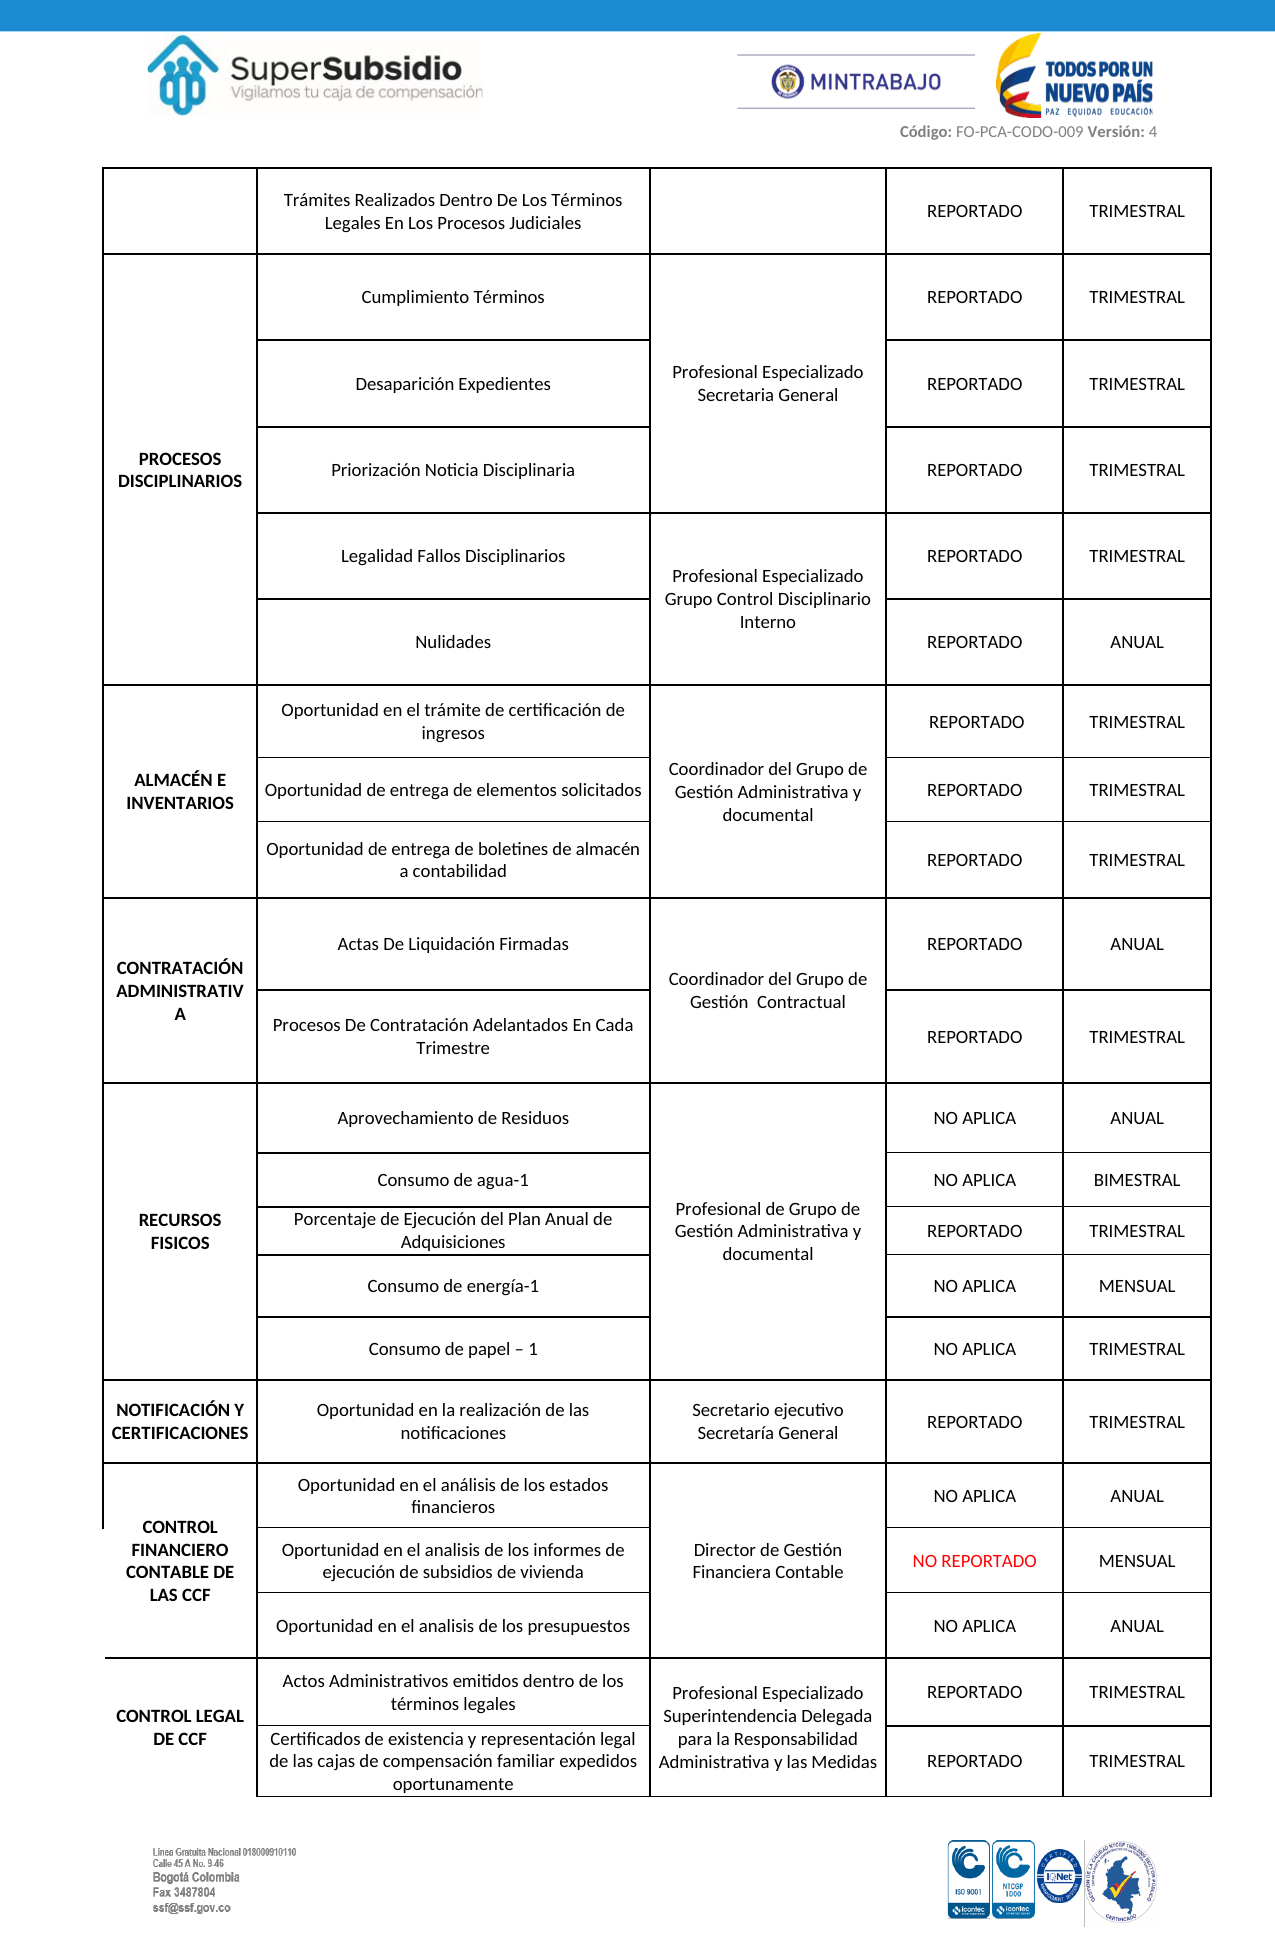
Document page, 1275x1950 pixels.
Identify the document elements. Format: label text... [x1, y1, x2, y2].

table_cell Consumo de energía-1 [258, 1256, 649, 1316]
table_cell NO APLICA [887, 1464, 1062, 1527]
picture [737, 33, 1153, 118]
table_cell REPORTADO [887, 428, 1062, 512]
table_cell NO APLICA [887, 1255, 1062, 1316]
table_cell NO APLICA [887, 1153, 1062, 1206]
table_cell Oportunidad en el trámite de certificación de ingresos [258, 686, 649, 757]
table_cell REPORTADO [887, 1381, 1062, 1462]
table_cell TRIMESTRAL [1064, 758, 1210, 821]
table_cell TRIMESTRAL [1064, 1207, 1210, 1253]
table_cell MENSUAL [1064, 1528, 1210, 1592]
table_cell TRIMESTRAL [1064, 1659, 1210, 1725]
table_cell CONTRATACIÓN ADMINISTRATIVA [104, 899, 256, 1082]
table_cell TRIMESTRAL [1064, 514, 1210, 598]
table_cell Actas De Liquidación Firmadas [258, 899, 649, 989]
table_cell REPORTADO [887, 686, 1062, 757]
table_cell Aprovechamiento de Residuos [258, 1084, 649, 1152]
table_cell REPORTADO [887, 758, 1062, 821]
table_cell REPORTADO [887, 1207, 1062, 1253]
table_cell REPORTADO [887, 341, 1062, 426]
table_cell Oportunidad de entrega de elementos solicitados [258, 758, 649, 821]
table_cell Porcentaje de Ejecución del Plan Anual de Adquisiciones [258, 1208, 649, 1253]
table_cell Actos Administrativos emitidos dentro de los términos legales [258, 1659, 649, 1725]
table_cell Legalidad Fallos Disciplinarios [258, 514, 649, 598]
table_cell REPORTADO [887, 991, 1062, 1082]
table_cell Desaparición Expedientes [258, 341, 649, 426]
table_cell Certificados de existencia y representación legal de las cajas de compensación familiar expedidos oportunamente [258, 1726, 649, 1796]
table_cell ANUAL [1064, 600, 1210, 684]
table_cell ANUAL [1064, 1084, 1210, 1152]
table_cell ANUAL [1064, 1464, 1210, 1527]
table_cell Oportunidad en la realización de las notificaciones [258, 1381, 649, 1462]
table_cell Profesional Especializado Secretaria General [651, 255, 885, 512]
table_cell Cumplimiento Términos [258, 255, 649, 339]
picture [143, 1840, 309, 1914]
table_cell REPORTADO [887, 1659, 1062, 1725]
table_cell REPORTADO [887, 255, 1062, 339]
table_cell NO APLICA [887, 1318, 1062, 1378]
table_cell ALMACÉN E INVENTARIOS [104, 686, 256, 897]
picture [147, 33, 483, 118]
table_cell TRIMESTRAL [1064, 341, 1210, 426]
table_cell Priorización Noticia Disciplinaria [258, 428, 649, 512]
table_cell NO APLICA [887, 1084, 1062, 1152]
table_cell RECURSOS FISICOS [104, 1084, 256, 1378]
table_cell TRIMESTRAL [1064, 822, 1210, 897]
table_cell Coordinador del Grupo de Gestión Contractual [651, 899, 885, 1082]
table_cell TRIMESTRAL [1064, 1318, 1210, 1378]
table_cell TRIMESTRAL [1064, 686, 1210, 757]
table_cell ANUAL [1064, 1593, 1210, 1657]
table_cell Secretario ejecutivo Secretaría General [651, 1381, 885, 1462]
table_cell TRIMESTRAL [1064, 991, 1210, 1082]
table_cell REPORTADO [887, 600, 1062, 684]
table_cell Profesional Especializado Grupo Control Disciplinario Interno [651, 514, 885, 684]
table_cell Nulidades [258, 600, 649, 684]
table_cell Profesional de Grupo de Gestión Administrativa y documental [651, 1084, 885, 1378]
table_cell REPORTADO [887, 514, 1062, 598]
table_cell TRIMESTRAL [1064, 169, 1210, 253]
table_cell Procesos De Contratación Adelantados En Cada Trimestre [258, 991, 649, 1082]
table_cell Trámites Realizados Dentro De Los Términos Legales En Los Procesos Judiciales [258, 169, 649, 253]
table_cell Consumo de agua-1 [258, 1154, 649, 1206]
table_cell NO APLICA [887, 1593, 1062, 1657]
table_cell Profesional Especializado Superintendencia Delegada para la Responsabilidad Administrativa y las Medidas [651, 1659, 885, 1796]
table_cell Oportunidad en el análisis de los estados financieros [258, 1464, 649, 1527]
table_cell TRIMESTRAL [1064, 1727, 1210, 1796]
table_cell REPORTADO [887, 169, 1062, 253]
table_cell CONTROL FINANCIERO CONTABLE DE LAS CCF [103, 1464, 256, 1657]
picture [947, 1840, 1157, 1927]
table_cell Consumo de papel – 1 [258, 1318, 649, 1378]
table_cell ANUAL [1064, 899, 1210, 989]
table_cell REPORTADO [887, 1727, 1062, 1796]
table_cell BIMESTRAL [1064, 1153, 1210, 1206]
table_cell CONTROL LEGAL DE CCF [103, 1657, 256, 1796]
table_cell REPORTADO [887, 822, 1062, 897]
table_cell Coordinador del Grupo de Gestión Administrativa y documental [651, 686, 885, 897]
table_cell Oportunidad de entrega de boletines de almacén a contabilidad [258, 822, 649, 897]
table_cell Oportunidad en el analisis de los presupuestos [258, 1593, 649, 1657]
table_cell Director de Gestión Financiera Contable [651, 1464, 885, 1657]
table_cell Oportunidad en el analisis de los informes de ejecución de subsidios de vivienda [258, 1528, 649, 1592]
table_cell PROCESOS DISCIPLINARIOS [104, 255, 256, 684]
table_cell NO REPORTADO [887, 1528, 1062, 1592]
table_cell REPORTADO [887, 899, 1062, 989]
table_cell TRIMESTRAL [1064, 1381, 1210, 1462]
table_cell NOTIFICACIÓN Y CERTIFICACIONES [104, 1381, 256, 1462]
table_cell TRIMESTRAL [1064, 255, 1210, 339]
table_cell TRIMESTRAL [1064, 428, 1210, 512]
table_cell MENSUAL [1064, 1255, 1210, 1316]
